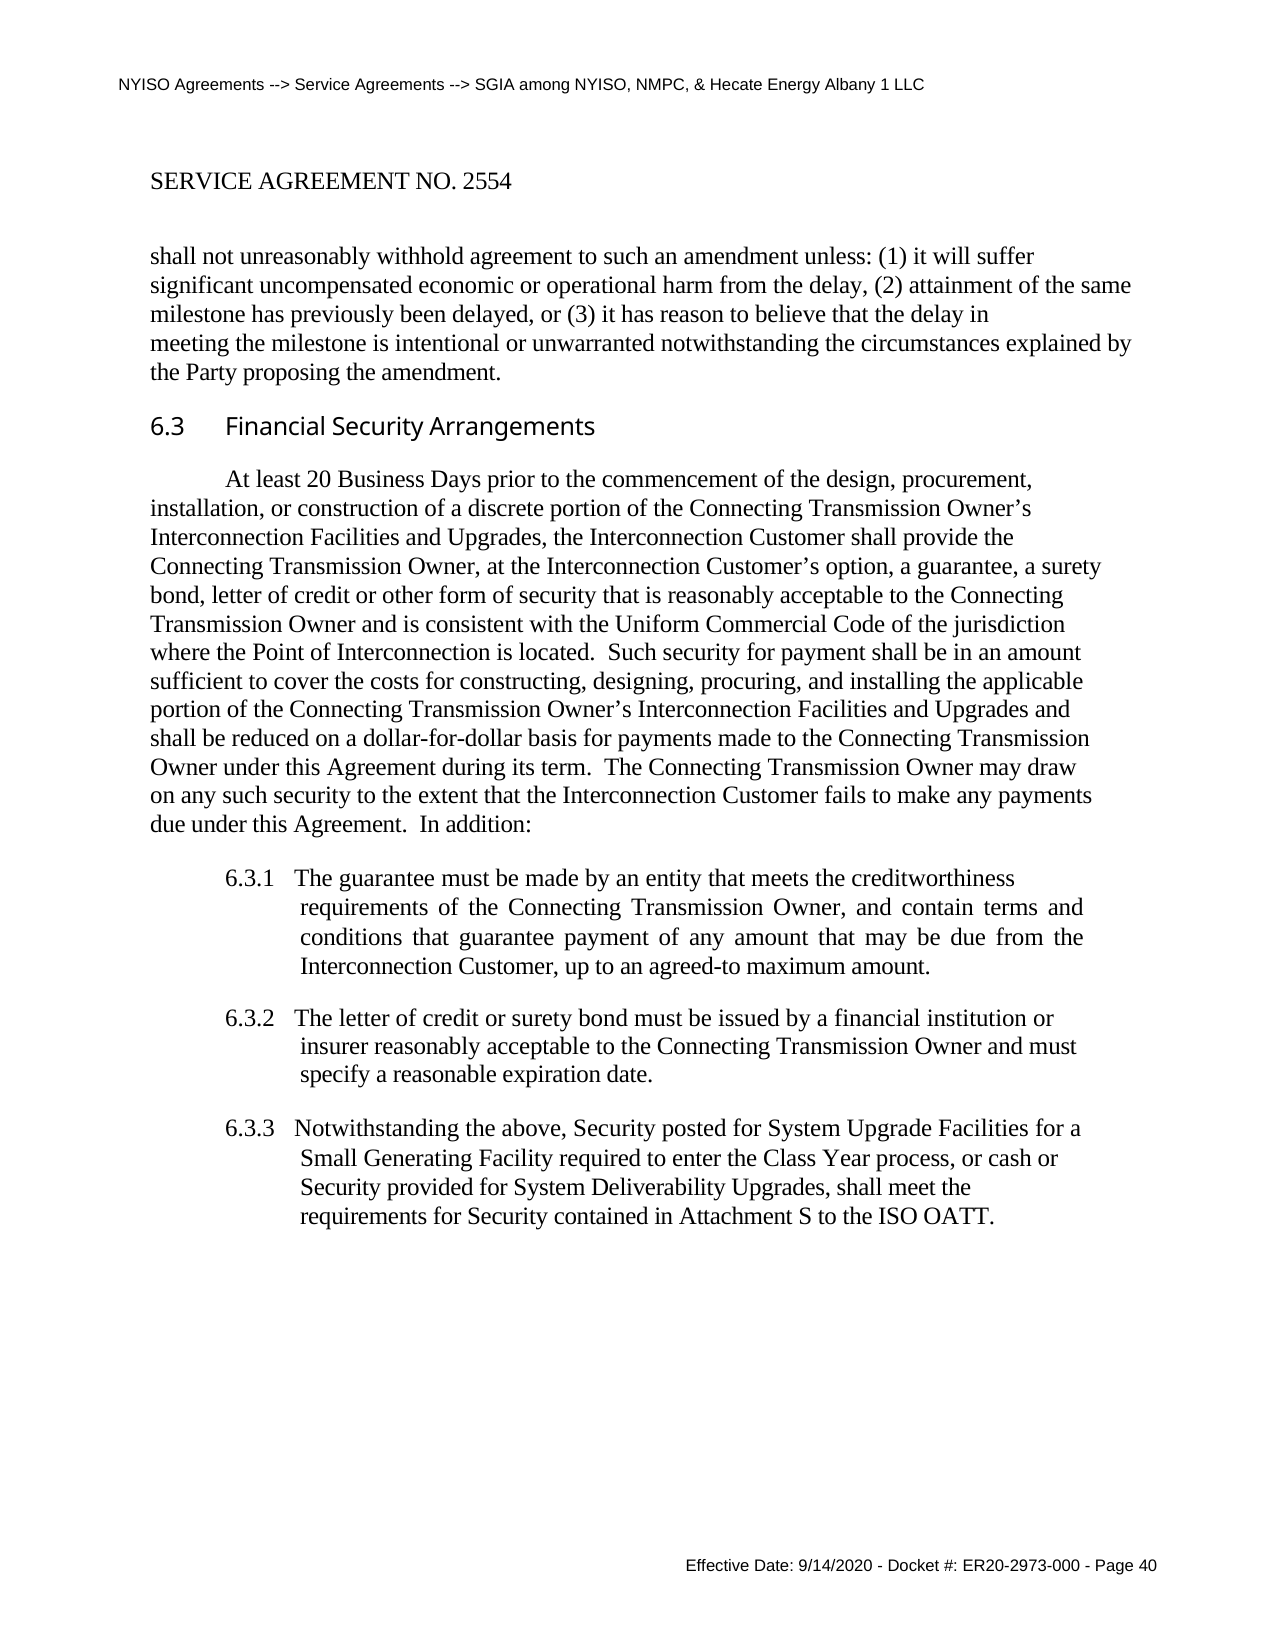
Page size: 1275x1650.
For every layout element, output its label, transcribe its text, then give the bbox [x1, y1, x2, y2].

text At least 20 Business Days prior to the commencement of the design, procurement, [225, 464, 1275, 493]
text 6.3.3 Notwithstanding the above, Security posted for System Upgrade Facilities for a Small Generating Facility required to enter the Class Year process, or cash or Security provided for System Deliverability Upgrades, shall meet the requirements for Security contained in Attachment S to the ISO OATT. [225, 1113, 1115, 1230]
text requirements of the Connecting Transmission Owner, and contain terms and conditions that guarantee payment of any amount that may be due from the Interconnection Customer, up to an agreed-to maximum amount. [300, 892, 1084, 980]
text shall not unreasonably withhold agreement to such an amendment unless: (1) it will suffer [150, 241, 1275, 270]
text 6.3.2 The letter of credit or surety bond must be issued by a financial institution or insurer reasonably acceptable to the Connecting Transmission Owner and must specify a reasonable expiration date. [225, 1004, 1112, 1088]
text 6.3.1 The guarantee must be made by an entity that meets the creditworthiness [225, 864, 1275, 892]
text installation, or construction of a discrete portion of the Connecting Transmission Owner’s [150, 493, 1275, 522]
text 6.3 Financial Security Arrangements [150, 412, 1275, 441]
text Interconnection Facilities and Upgrades, the Interconnection Customer shall provide the [150, 522, 1275, 551]
text significant uncompensated economic or operational harm from the delay, (2) attainment of the same milestone has previously been delayed, or (3) it has reason to believe that the delay in meeting the milestone is intentional or unwarranted notwithstanding the circumstances explained by the Party proposing the amendment. [150, 270, 1141, 387]
text Connecting Transmission Owner, at the Interconnection Customer’s option, a guarantee, a surety bond, letter of credit or other form of security that is reasonably acceptable to the Connecting Transmission Owner and is consistent with the Uniform Commercial Code of the jurisdiction where the Point of Interconnection is located. Such security for payment shall be in an amount sufficient to cover the costs for constructing, designing, procuring, and installing the applicable portion of the Connecting Transmission Owner’s Interconnection Facilities and Upgrades and shall be reduced on a dollar-for-dollar basis for payments made to the Connecting Transmission Owner under this Agreement during its term. The Connecting Transmission Owner may draw on any such security to the extent that the Interconnection Customer fails to make any payments due under this Agreement. In addition: [150, 552, 1141, 838]
text SERVICE AGREEMENT NO. 2554 [150, 166, 1275, 195]
